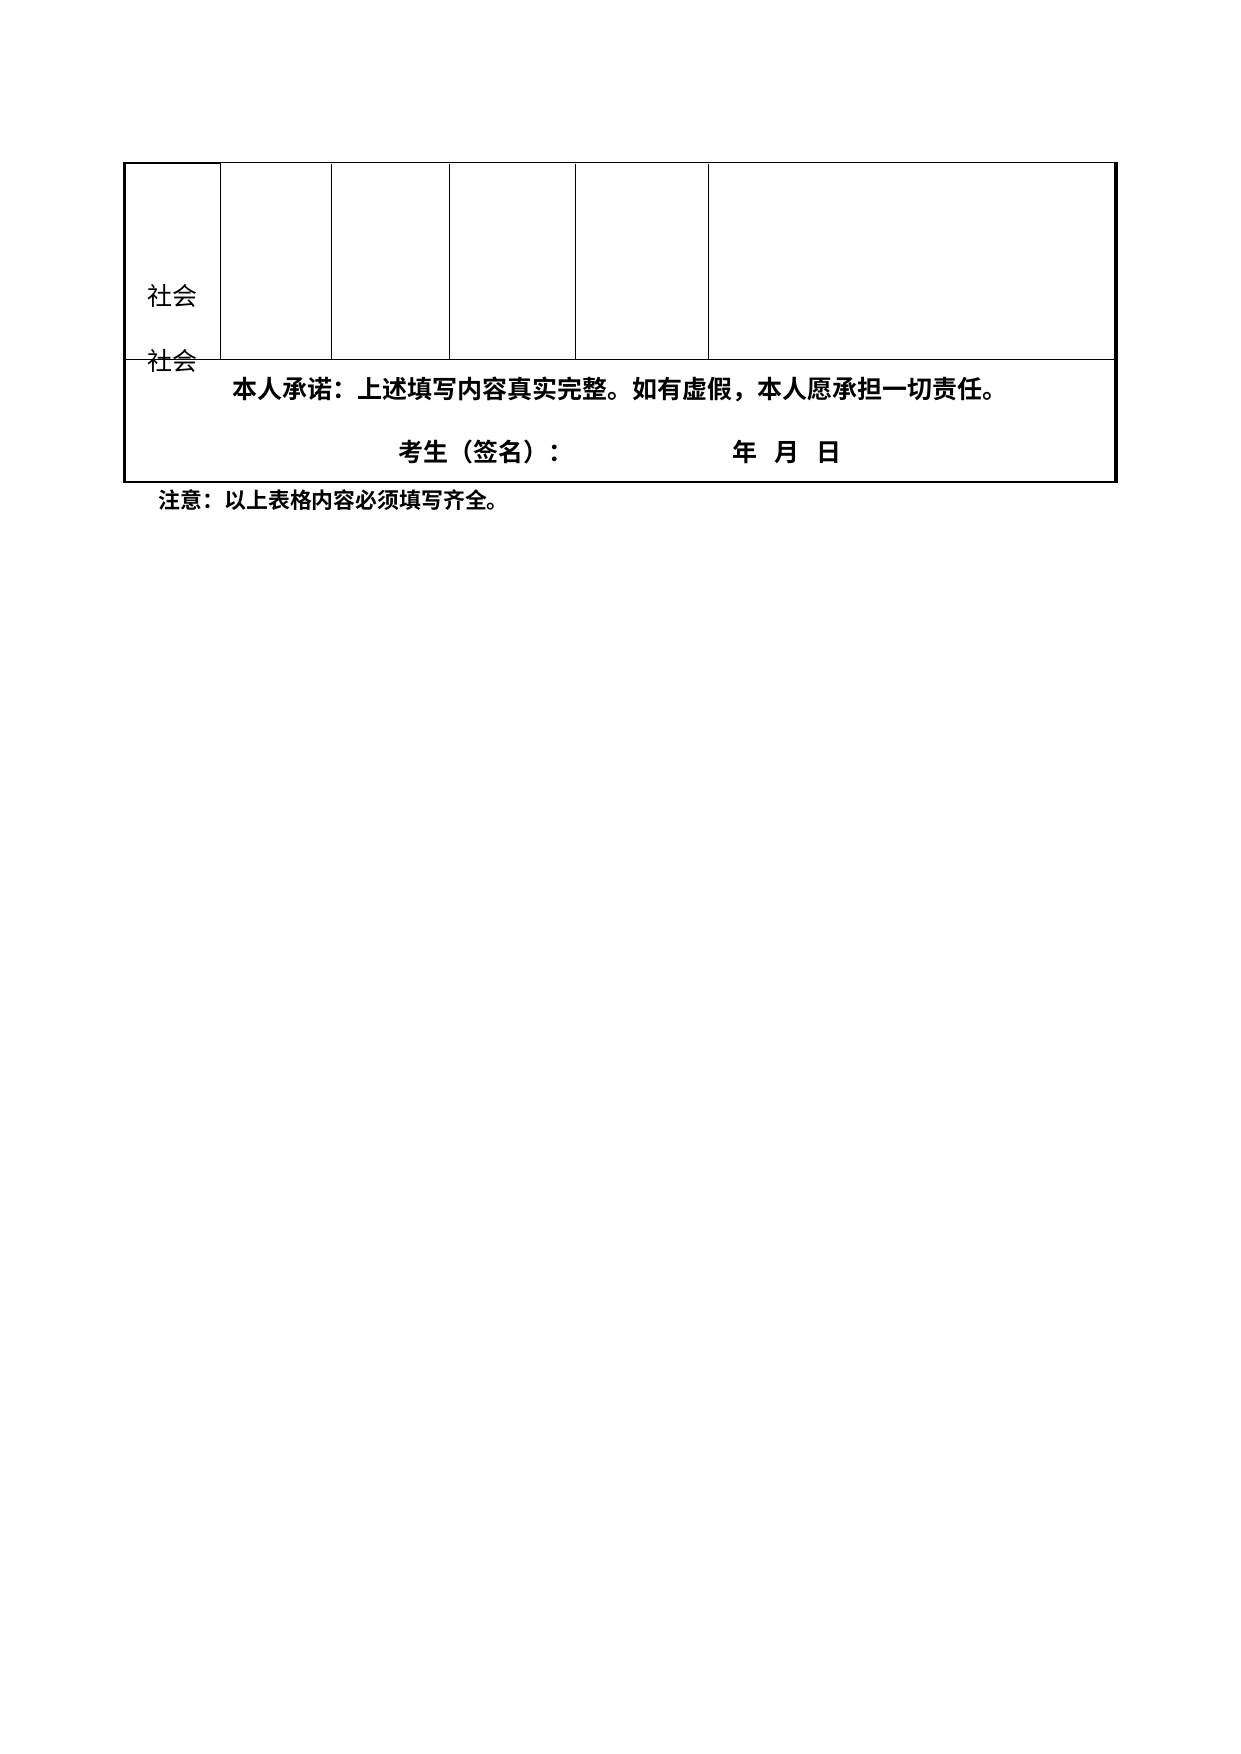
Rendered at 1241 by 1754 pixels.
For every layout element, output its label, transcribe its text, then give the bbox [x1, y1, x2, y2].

table_cell [221, 163, 331, 358]
table_cell 本人承诺：上述填写内容真实完整。如有虚假，本人愿承担一切责任。 考生（签名）： 年 月 日 [126, 360, 1114, 481]
table_cell [576, 163, 708, 358]
table_cell [450, 163, 575, 358]
text 注意：以上表格内容必须填写齐全。 [158, 483, 1053, 515]
table_cell [709, 163, 1114, 358]
table_cell [332, 163, 449, 358]
